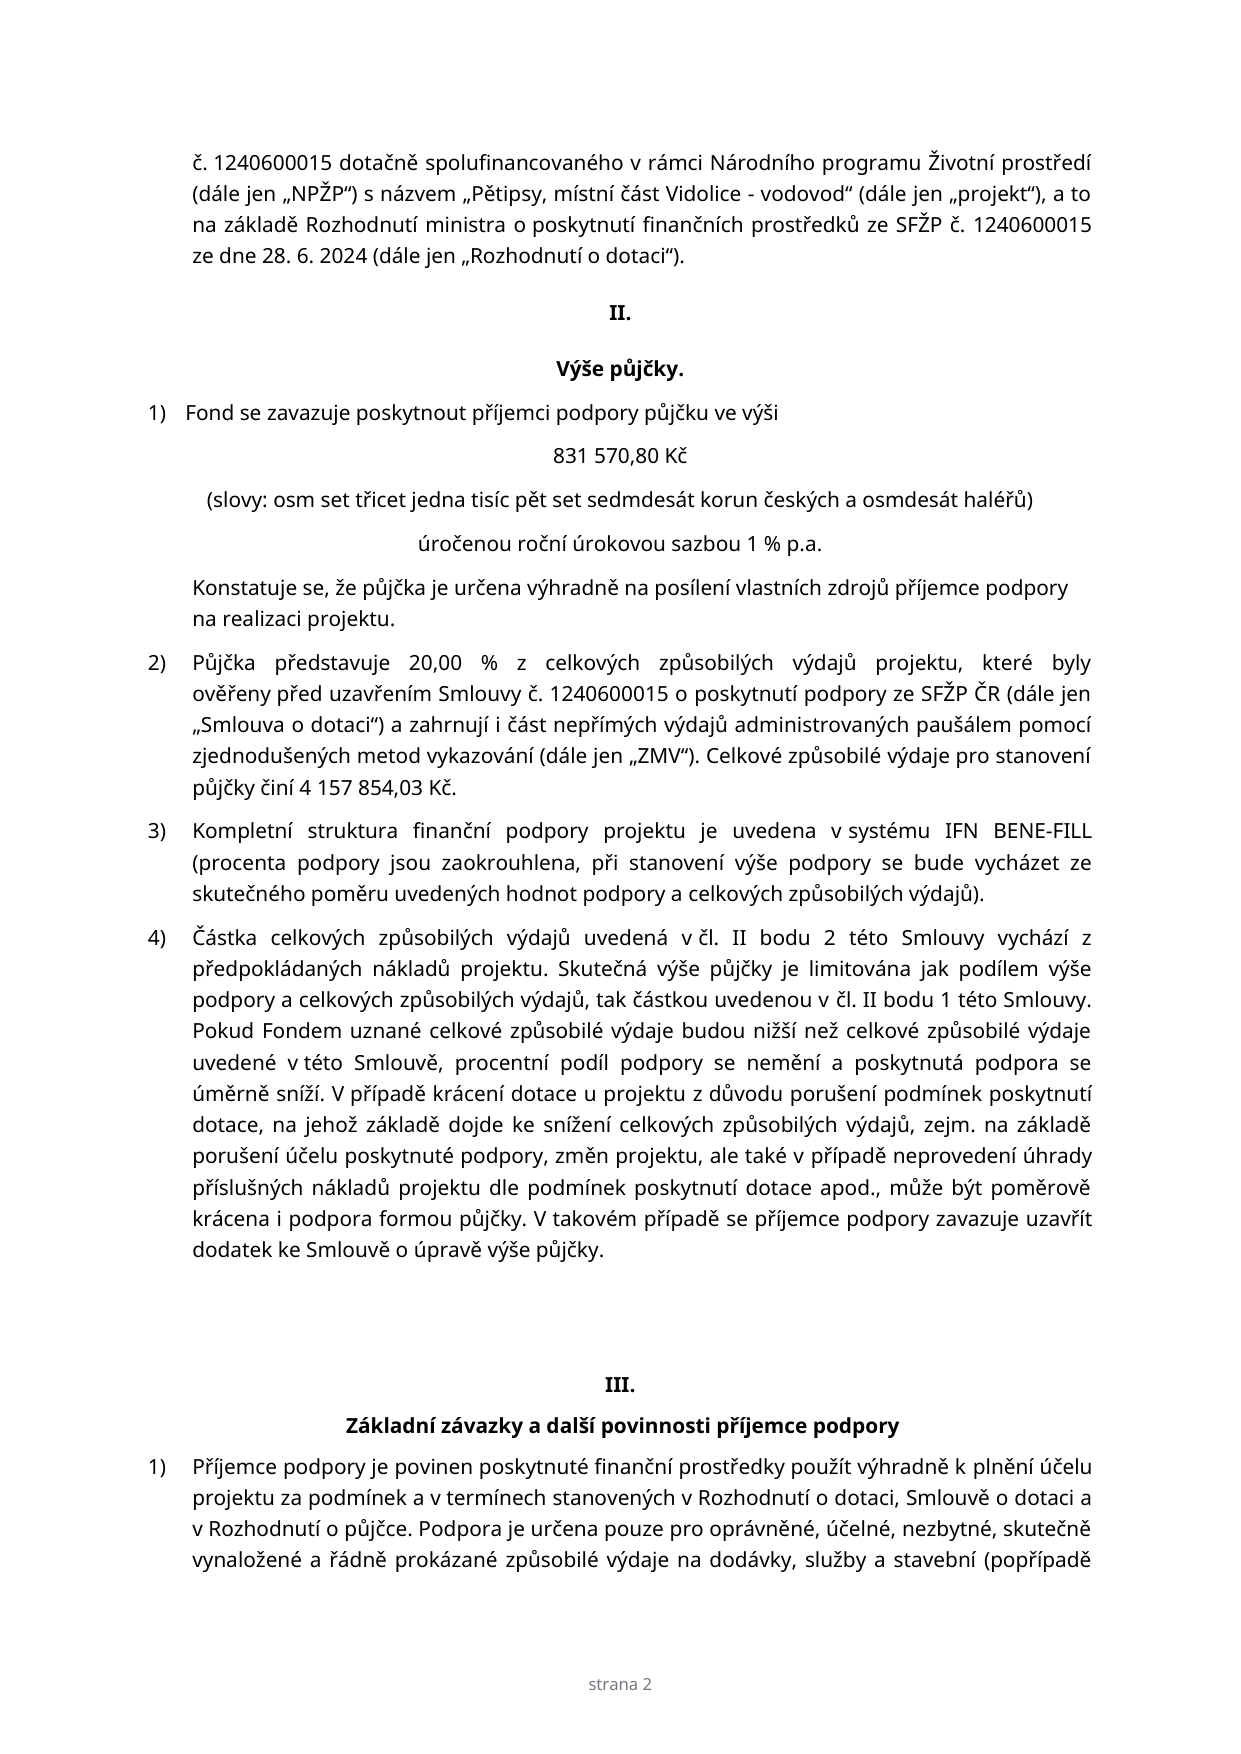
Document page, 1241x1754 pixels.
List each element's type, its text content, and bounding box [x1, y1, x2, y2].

text (slovy: osm set třicet jedna tisíc pět set sedmdesát korun českých a osmdesát haléřů) [148, 485, 1092, 514]
subtitle III. [148, 1370, 1092, 1398]
text úročenou roční úrokovou sazbou 1 % p.a. [148, 529, 1092, 557]
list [148, 148, 1092, 270]
list Částka celkových způsobilých výdajů uvedená v čl. II bodu 2 této Smlouvy vychází z předpokládaných nákladů projektu. Skutečná výše půjčky je limitována jak podílem výše podpory a celkových způsobilých výdajů, tak částkou uvedenou v čl. II bodu 1 této Smlouvy. Pokud Fondem uznané celkové způsobilé výdaje budou nižší než celkové způsobilé výdaje uvedené v této Smlouvě, procentní podíl podpory se nemění a poskytnutá podpora se úměrně sníží. V případě krácení dotace u projektu z důvodu porušení podmínek poskytnutí dotace, na jehož základě dojde ke snížení celkových způsobilých výdajů, zejm. na základě porušení účelu poskytnuté podpory, změn projektu, ale také v případě neprovedení úhrady příslušných nákladů projektu dle podmínek poskytnutí dotace apod., může být poměrově krácena i podpora formou půjčky. V takovém případě se příjemce podpory zavazuje uzavřít dodatek ke Smlouvě o úpravě výše půjčky. [148, 923, 1092, 1264]
text Výše půjčky. [148, 354, 1092, 382]
text Konstatuje se, že půjčka je určena výhradně na posílení vlastních zdrojů příjemce podpory na realizaci projektu. [192, 573, 1092, 632]
list Fond se zavazuje poskytnout příjemci podpory půjčku ve výši [148, 398, 1092, 426]
list Půjčka představuje 20,00 % z celkových způsobilých výdajů projektu, které byly ověřeny před uzavřením Smlouvy č. 1240600015 o poskytnutí podpory ze SFŽP ČR (dále jen „Smlouva o dotaci“) a zahrnují i část nepřímých výdajů administrovaných paušálem pomocí zjednodušených metod vykazování (dále jen „ZMV“). Celkové způsobilé výdaje pro stanovení půjčky činí 4 157 854,03 Kč. [148, 648, 1092, 801]
text II. [148, 298, 1092, 326]
list Kompletní struktura finanční podpory projektu je uvedena v systému IFN BENE-FILL (procenta podpory jsou zaokrouhlena, při stanovení výše podpory se bude vycházet ze skutečného poměru uvedených hodnot podpory a celkových způsobilých výdajů). [148, 816, 1092, 907]
subtitle Základní závazky a další povinnosti příjemce podpory [148, 1411, 1092, 1439]
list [148, 1452, 1092, 1574]
text 831 570,80 Kč [148, 441, 1092, 470]
